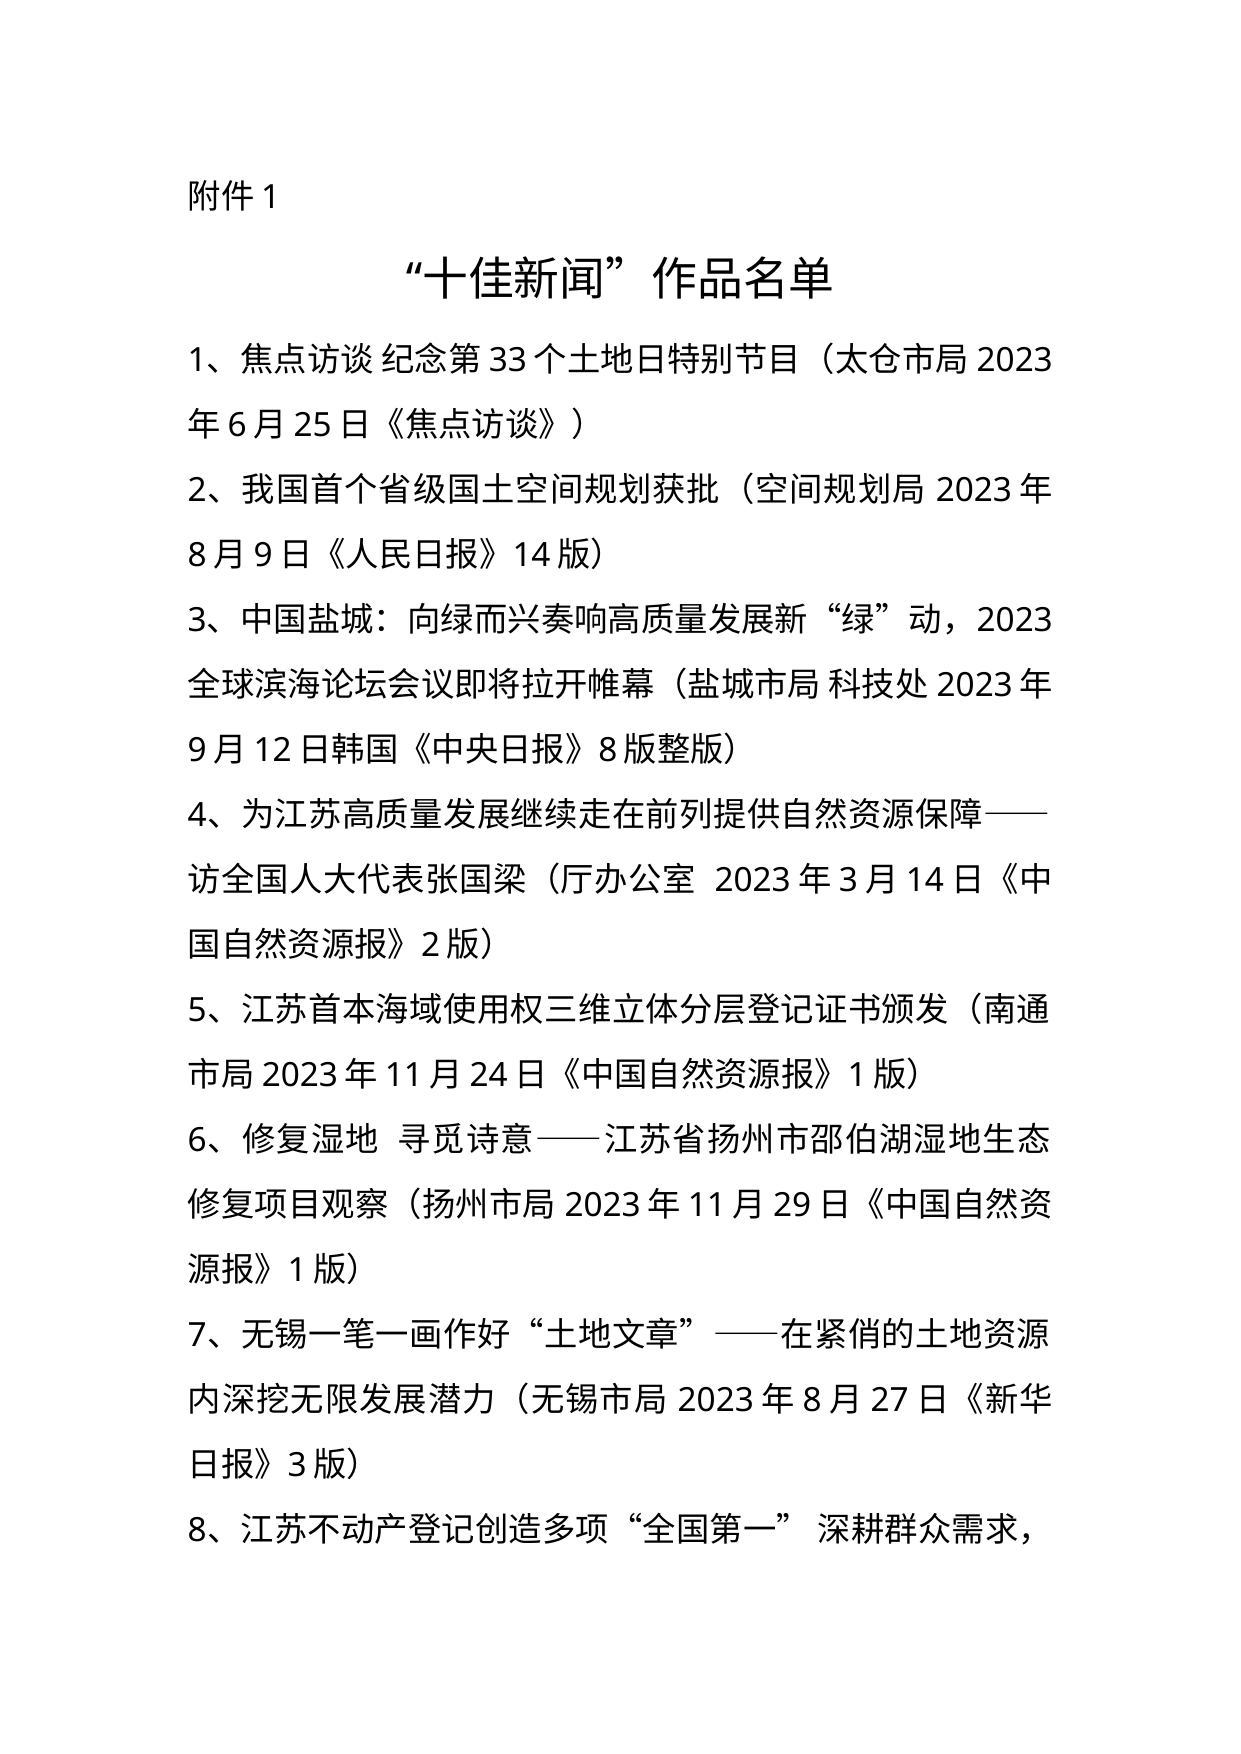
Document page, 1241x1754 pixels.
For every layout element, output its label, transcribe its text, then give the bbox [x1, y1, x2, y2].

text 4、为江苏高质量发展继续走在前列提供自然资源保障——访全国人大代表张国梁（厅办公室 2023年3月14日《中国自然资源报》2版） [187, 779, 1053, 974]
text 5、江苏首本海域使用权三维立体分层登记证书颁发（南通市局 2023年11月24日《中国自然资源报》1版） [187, 974, 1053, 1104]
text 2、我国首个省级国土空间规划获批（空间规划局 2023年8月9日《人民日报》14版） [187, 454, 1053, 584]
text 1、焦点访谈 纪念第33个土地日特别节目（太仓市局 2023年6月25日《焦点访谈》） [187, 324, 1053, 454]
text 附件1 [187, 162, 1053, 227]
text 3、中国盐城：向绿而兴奏响高质量发展新“绿”动，2023全球滨海论坛会议即将拉开帷幕（盐城市局 科技处 2023年9月12日韩国《中央日报》8版整版） [187, 584, 1053, 779]
text 6、修复湿地 寻觅诗意——江苏省扬州市邵伯湖湿地生态修复项目观察（扬州市局 2023年11月29日《中国自然资源报》1版） [187, 1104, 1053, 1299]
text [187, 1494, 1053, 1559]
text 7、无锡一笔一画作好“土地文章”——在紧俏的土地资源内深挖无限发展潜力（无锡市局 2023年8月27日《新华日报》3版） [187, 1299, 1053, 1494]
text “十佳新闻”作品名单 [187, 227, 1053, 324]
